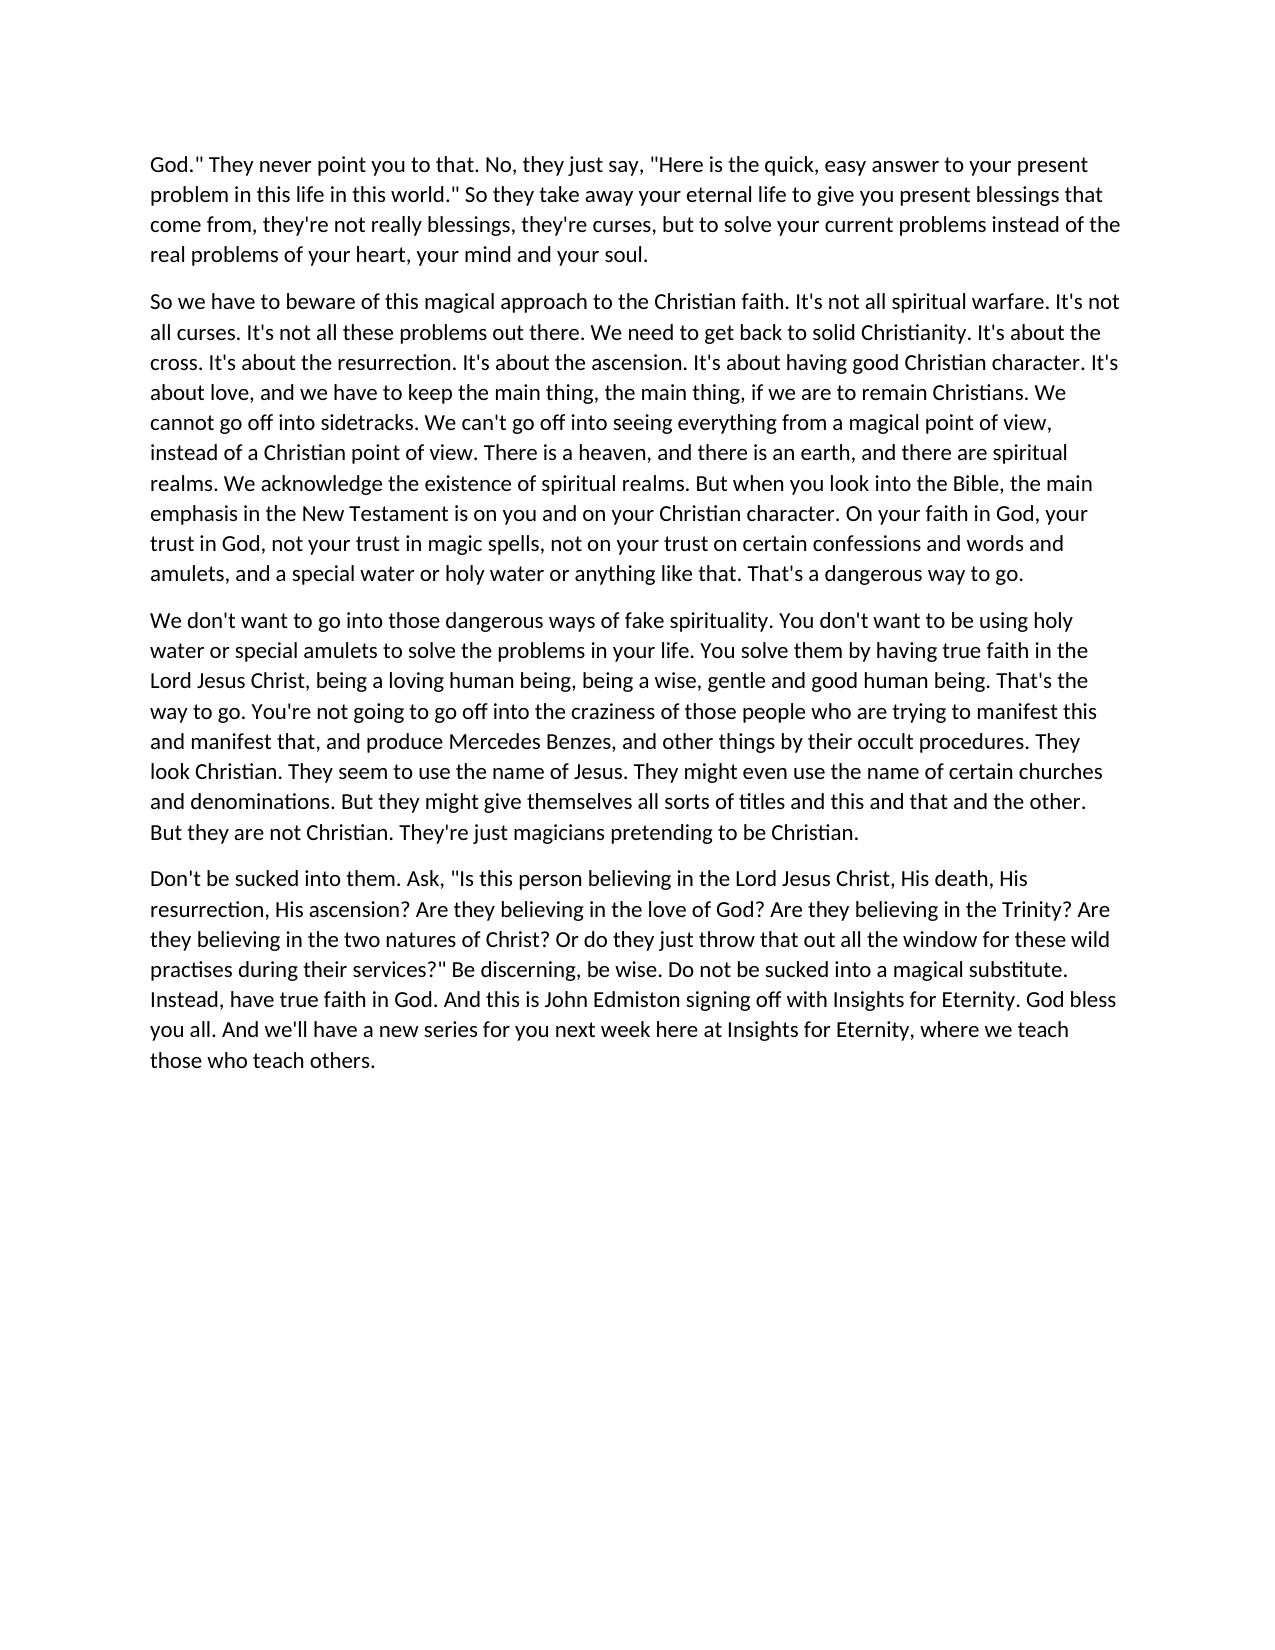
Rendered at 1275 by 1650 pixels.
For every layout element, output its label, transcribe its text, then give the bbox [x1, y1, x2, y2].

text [150, 150, 1125, 269]
text We don't want to go into those dangerous ways of fake spirituality. You don't want to be using holy water or special amulets to solve the problems in your life. You solve them by having true faith in the Lord Jesus Christ, being a loving human being, being a wise, gentle and good human being. That's the way to go. You're not going to go off into the craziness of those people who are trying to manifest this and manifest that, and produce Mercedes Benzes, and other things by their occult procedures. They look Christian. They seem to use the name of Jesus. They might even use the name of certain churches and denominations. But they might give themselves all sorts of titles and this and that and the other. But they are not Christian. They're just magicians pretending to be Christian. [150, 606, 1125, 846]
text So we have to beware of this magical approach to the Christian faith. It's not all spiritual warfare. It's not all curses. It's not all these problems out there. We need to get back to solid Christianity. It's about the cross. It's about the resurrection. It's about the ascension. It's about having good Christian character. It's about love, and we have to keep the main thing, the main thing, if we are to remain Christians. We cannot go off into sidetracks. We can't go off into seeing everything from a magical point of view, instead of a Christian point of view. There is a heaven, and there is an earth, and there are spiritual realms. We acknowledge the existence of spiritual realms. But when you look into the Bible, the main emphasis in the New Testament is on you and on your Christian character. On your faith in God, your trust in God, not your trust in magic spells, not on your trust on certain confessions and words and amulets, and a special water or holy water or anything like that. That's a dangerous way to go. [150, 287, 1125, 587]
text Don't be sucked into them. Ask, "Is this person believing in the Lord Jesus Christ, His death, His resurrection, His ascension? Are they believing in the love of God? Are they believing in the Trinity? Are they believing in the two natures of Christ? Or do they just throw that out all the window for these wild practises during their services?" Be discerning, be wise. Do not be sucked into a magical substitute. Instead, have true faith in God. And this is John Edmiston signing off with Insights for Eternity. God bless you all. And we'll have a new series for you next week here at Insights for Eternity, where we teach those who teach others. [150, 864, 1125, 1074]
